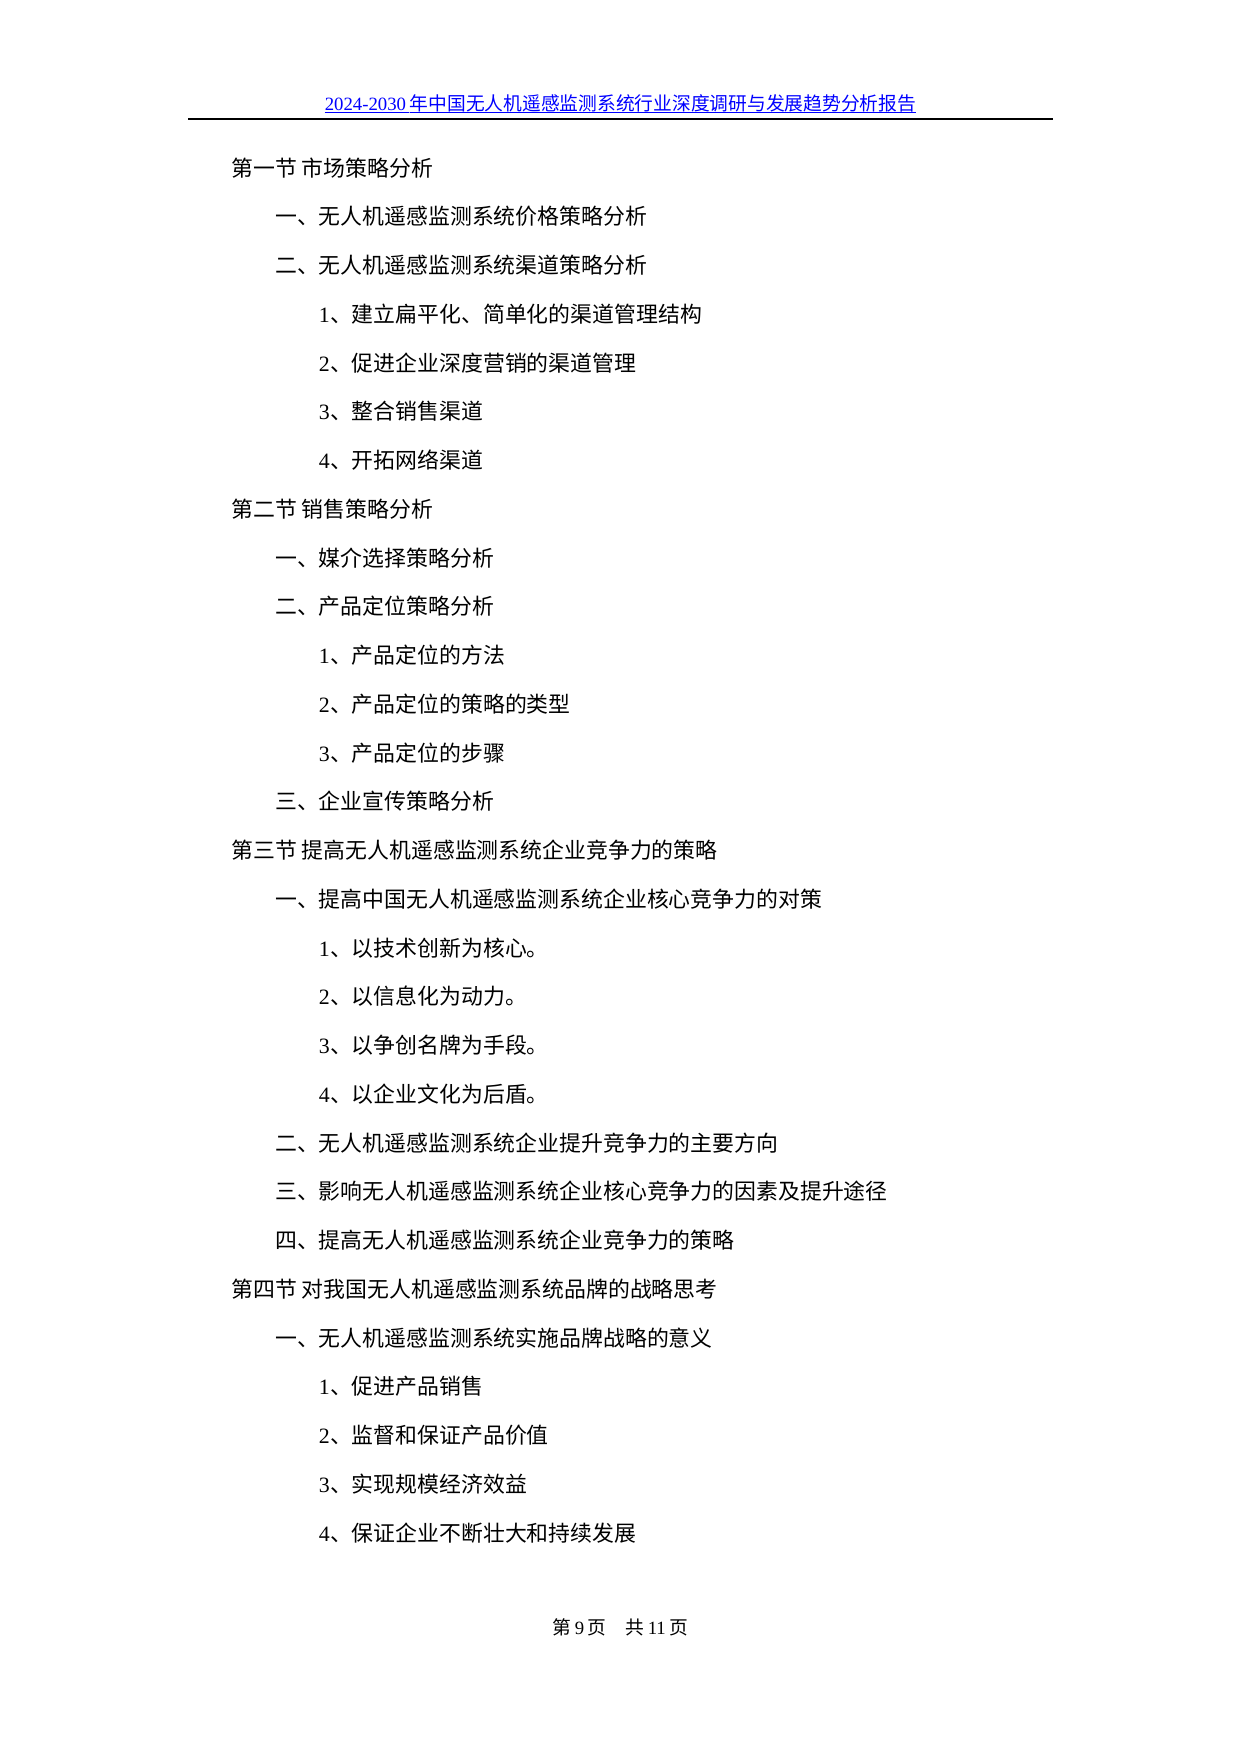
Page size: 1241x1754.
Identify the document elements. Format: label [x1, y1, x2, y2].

text [187, 150, 1053, 1548]
